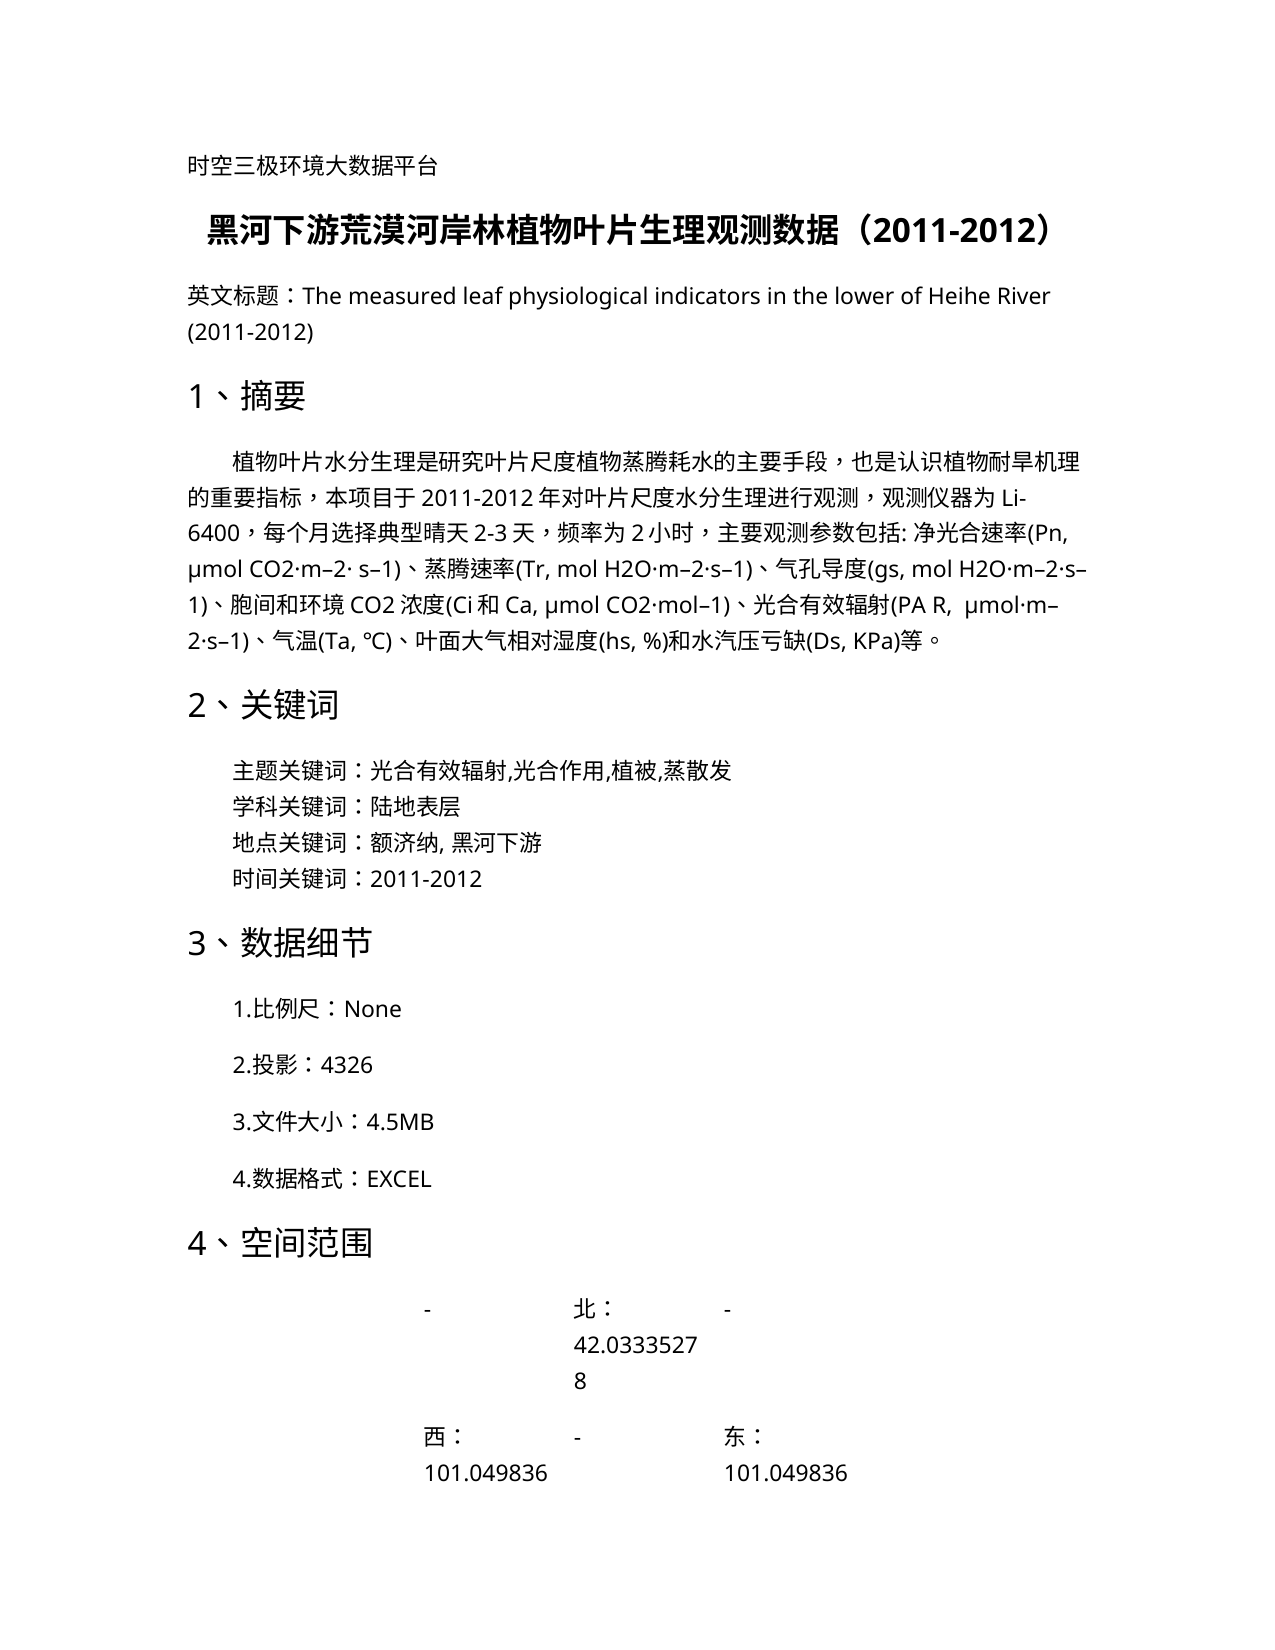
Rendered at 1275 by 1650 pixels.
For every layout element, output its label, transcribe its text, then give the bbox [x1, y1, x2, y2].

table_cell 西：101.0498361 [413, 1421, 562, 1488]
text 主题关键词：光合有效辐射,光合作用,植被,蒸散发 学科关键词：陆地表层 地点关键词：额济纳, 黑河下游 时间关键词：2011-2012 [232, 755, 1087, 894]
table_cell 东：101.0498361 [713, 1421, 862, 1488]
text 3、数据细节 [187, 919, 1087, 965]
text 时空三极环境大数据平台 [187, 150, 1087, 181]
table_cell - [563, 1421, 712, 1488]
text 黑河下游荒漠河岸林植物叶片生理观测数据（2011-2012） [187, 207, 1087, 252]
text 英文标题：The measured leaf physiological indicators in the lower of Heihe River (2011-2012) [187, 280, 1087, 347]
text 4.数据格式：EXCEL [232, 1163, 1087, 1194]
text 2、关键词 [187, 682, 1087, 727]
table_header - [413, 1293, 562, 1421]
text 1.比例尺：None [232, 993, 1087, 1024]
table_header 北：42.03335278 [563, 1293, 712, 1421]
text 2.投影：4326 [232, 1049, 1087, 1081]
text 3.文件大小：4.5MB [232, 1106, 1087, 1137]
table_header - [713, 1293, 862, 1421]
text 4、空间范围 [187, 1220, 1087, 1265]
text 植物叶片水分生理是研究叶片尺度植物蒸腾耗水的主要手段，也是认识植物耐旱机理的重要指标，本项目于2011-2012年对叶片尺度水分生理进行观测，观测仪器为Li-6400，每个月选择典型晴天2-3天，频率为2小时，主要观测参数包括: 净光合速率(Pn, μmol CO2·m–2· s–1)、蒸腾速率(Tr, mol H2O·m–2·s–1)、气孔导度(gs, mol H2O·m–2·s–1)、胞间和环境CO2浓度(Ci和Ca, μmol CO2·mol–1)、光合有效辐射(PA R, μmol·m–2·s–1)、气温(Ta, ℃)、叶面大气相对湿度(hs, %)和水汽压亏缺(Ds, KPa)等。 [187, 446, 1087, 656]
text 1、摘要 [187, 372, 1087, 418]
